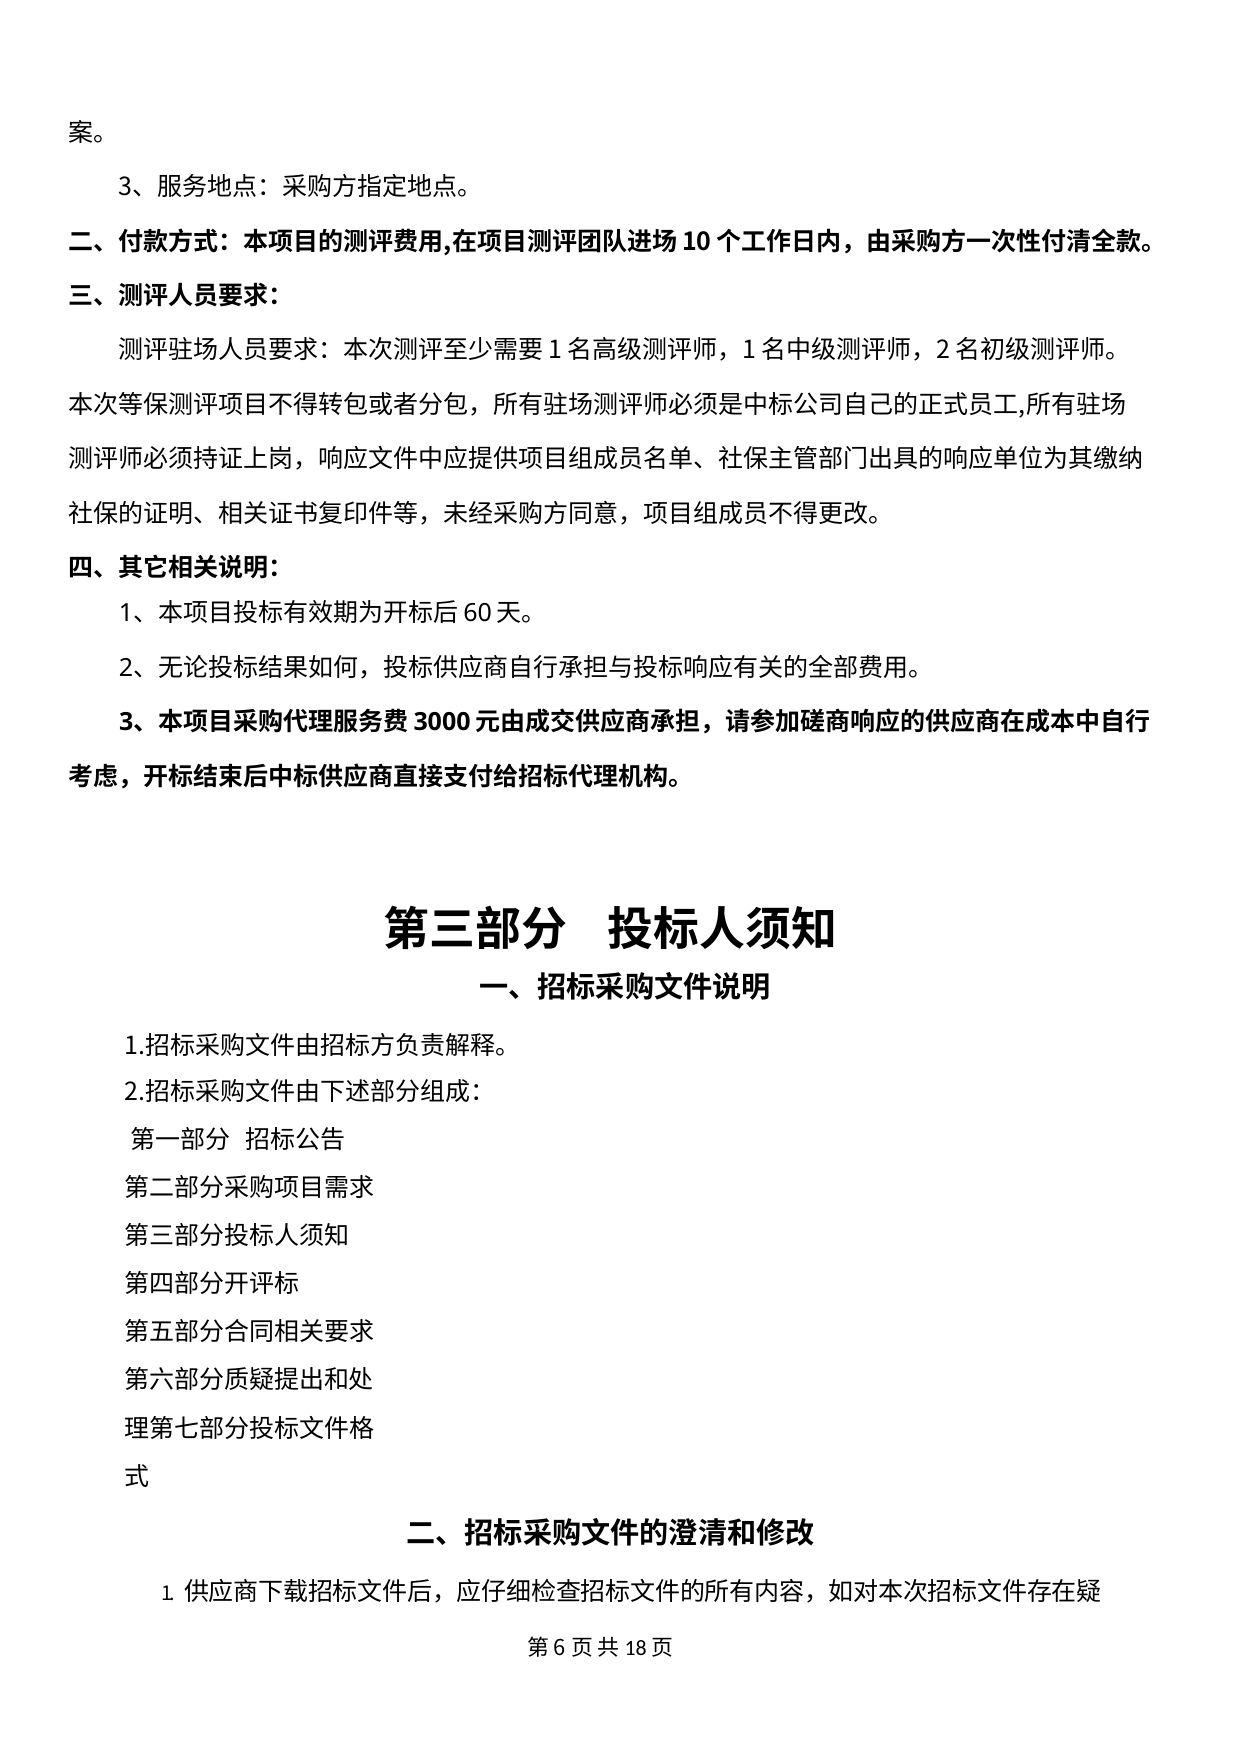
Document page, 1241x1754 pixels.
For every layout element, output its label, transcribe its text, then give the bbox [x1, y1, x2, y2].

text 2.招标采购文件由下述部分组成： 第一部分 招标公告 [124, 1071, 475, 1156]
text 三、测评人员要求： [69, 276, 1151, 312]
text 测评驻场人员要求：本次测评至少需要1名高级测评师，1名中级测评师，2名初级测评师。本次等保测评项目不得转包或者分包，所有驻场测评师必须是中标公司自己的正式员工,所有驻场测评师必须持证上岗，响应文件中应提供项目组成员名单、社保主管部门出具的响应单位为其缴纳社保的证明、相关证书复印件等，未经采购方同意，项目组成员不得更改。 [69, 330, 1151, 529]
text 3、本项目采购代理服务费3000元由成交供应商承担，请参加磋商响应的供应商在成本中自行考虑，开标结束后中标供应商直接支付给招标代理机构。 [69, 702, 1151, 792]
text 1.招标采购文件由招标方负责解释。 [124, 1026, 1151, 1062]
text 3、服务地点：采购方指定地点。 [69, 167, 1151, 203]
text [69, 112, 1151, 149]
list 投标人须知 [70, 892, 1151, 959]
text 四、其它相关说明： [69, 547, 1151, 584]
text 1、本项目投标有效期为开标后60天。 [69, 593, 1151, 629]
text 一、招标采购文件说明 [70, 963, 1151, 1006]
text 二、付款方式：本项目的测评费用,在项目测评团队进场10个工作日内，由采购方一次性付清全款。 [69, 221, 1151, 257]
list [118, 1571, 1103, 1608]
text 第二部分采购项目需求第三部分投标人须知 第四部分开评标 [124, 1167, 376, 1300]
text 二、招标采购文件的澄清和修改 [70, 1509, 1151, 1551]
text 2、无论投标结果如何，投标供应商自行承担与投标响应有关的全部费用。 [69, 647, 1151, 683]
text 第五部分合同相关要求 第六部分质疑提出和处理第七部分投标文件格式 [124, 1312, 398, 1492]
